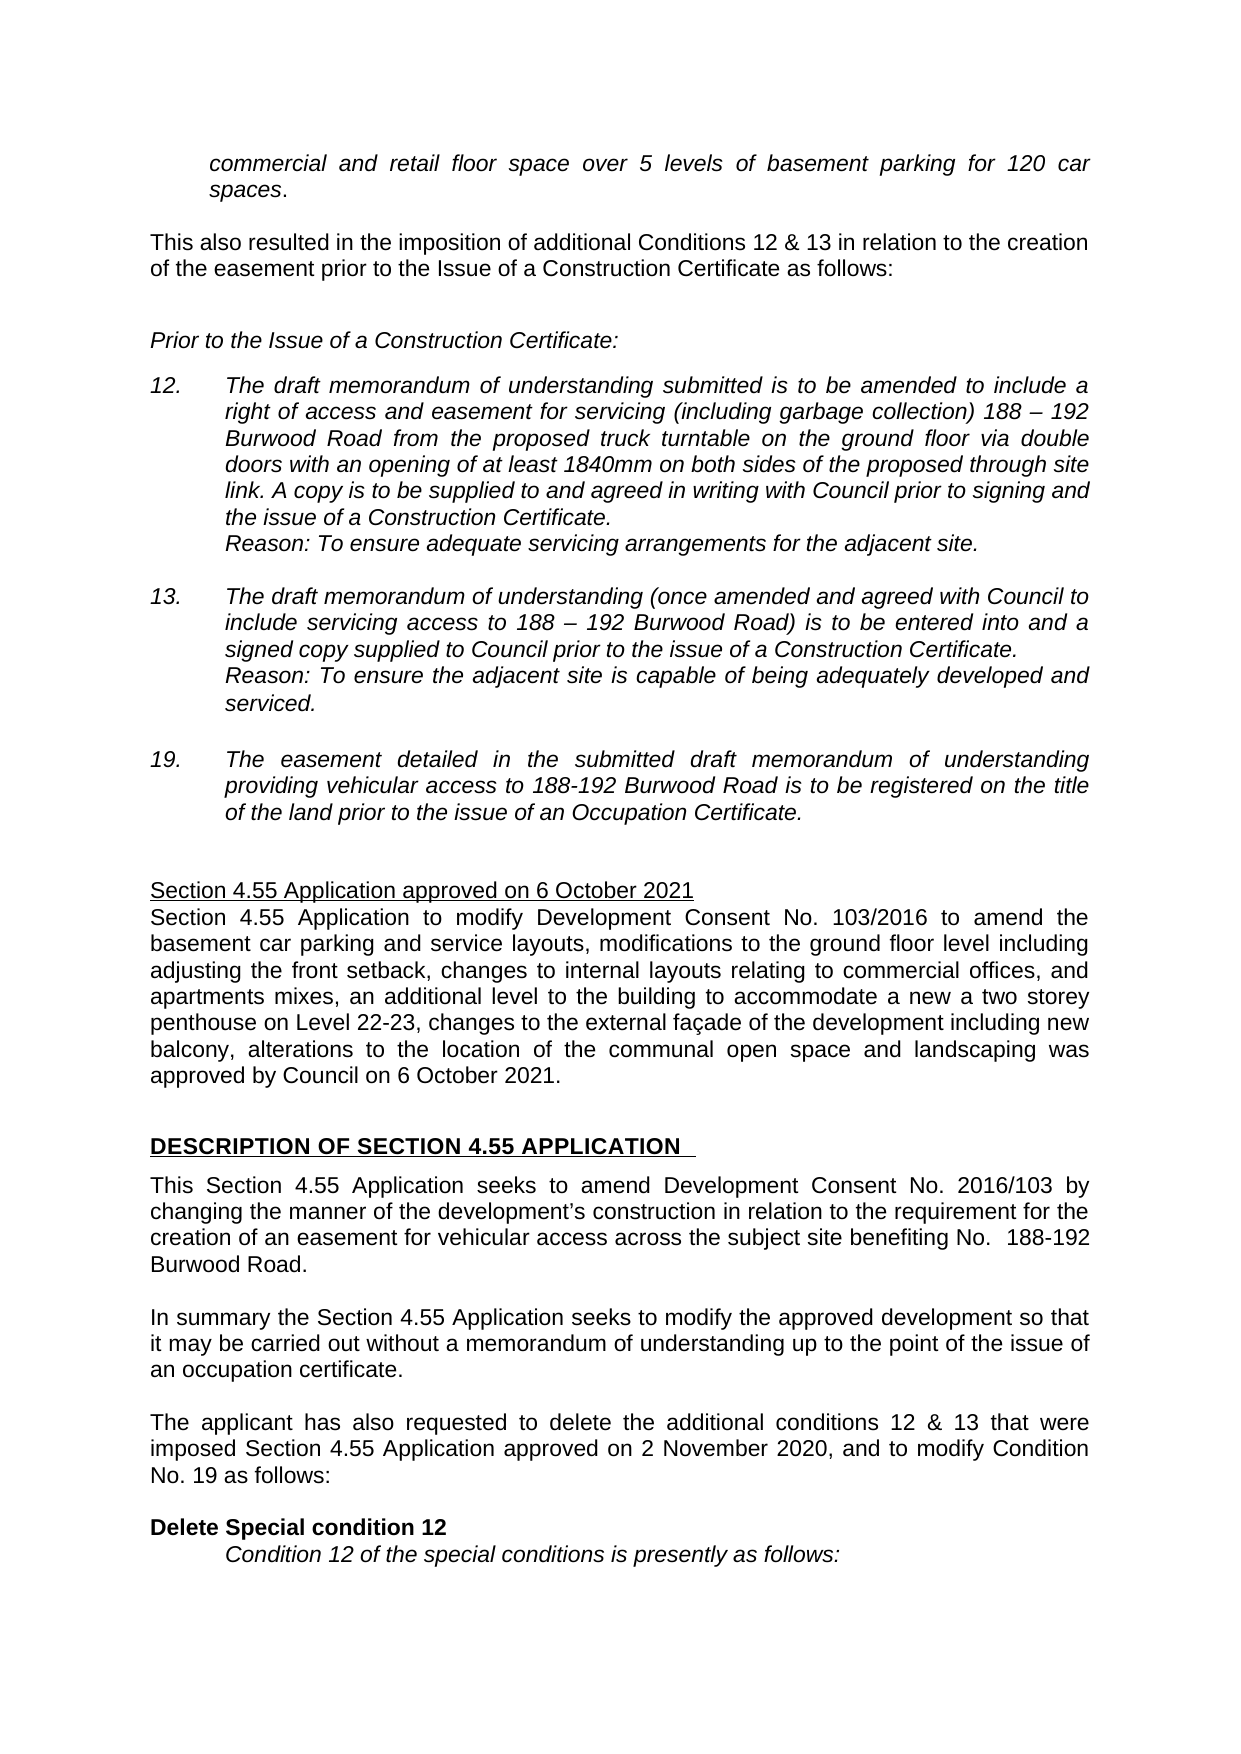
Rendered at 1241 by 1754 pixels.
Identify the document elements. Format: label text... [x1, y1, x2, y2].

text 13. The draft memorandum of understanding (once amended and agreed with Council to include servicing access to 188 – 192 Burwood Road) is to be entered into and a signed copy supplied to Council prior to the issue of a Construction Certificate. [150, 583, 1090, 662]
text 12. The draft memorandum of understanding submitted is to be amended to include a right of access and easement for servicing (including garbage collection) 188 – 192 Burwood Road from the proposed truck turntable on the ground floor via double doors with an opening of at least 1840mm on both sides of the proposed through site link. A copy is to be supplied to and agreed in writing with Council prior to signing and the issue of a Construction Certificate. [150, 372, 1090, 530]
text Section 4.55 Application approved on 6 October 2021 [150, 877, 1090, 904]
subtitle DESCRIPTION OF SECTION 4.55 APPLICATION [150, 1130, 1090, 1159]
text Section 4.55 Application to modify Development Consent No. 103/2016 to amend the basement car parking and service layouts, modifications to the ground floor level including adjusting the front setback, changes to internal layouts relating to commercial offices, and apartments mixes, an additional level to the building to accommodate a new a two storey penthouse on Level 22-23, changes to the external façade of the development including new balcony, alterations to the location of the communal open space and landscaping was approved by Council on 6 October 2021. [150, 904, 1090, 1088]
text This Section 4.55 Application seeks to amend Development Consent No. 2016/103 by changing the manner of the development’s construction in relation to the requirement for the creation of an easement for vehicular access across the subject site benefiting No. 188-192 Burwood Road. [150, 1172, 1090, 1277]
text Reason: To ensure adequate servicing arrangements for the adjacent site. [225, 530, 1090, 556]
text 19. The easement detailed in the submitted draft memorandum of understanding providing vehicular access to 188-192 Burwood Road is to be registered on the title of the land prior to the issue of an Occupation Certificate. [150, 746, 1090, 825]
text Delete Special condition 12 [150, 1514, 1090, 1541]
text Reason: To ensure the adjacent site is capable of being adequately developed and serviced. [225, 662, 1090, 717]
text This also resulted in the imposition of additional Conditions 12 & 13 in relation to the creation of the easement prior to the Issue of a Construction Certificate as follows: [150, 229, 1090, 282]
text Condition 12 of the special conditions is presently as follows: [225, 1541, 1090, 1567]
text Prior to the Issue of a Construction Certificate: [150, 327, 1090, 353]
text The applicant has also requested to delete the additional conditions 12 & 13 that were imposed Section 4.55 Application approved on 2 November 2020, and to modify Condition No. 19 as follows: [150, 1409, 1090, 1488]
text In summary the Section 4.55 Application seeks to modify the approved development so that it may be carried out without a memorandum of understanding up to the point of the issue of an occupation certificate. [150, 1303, 1090, 1382]
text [209, 150, 1090, 203]
